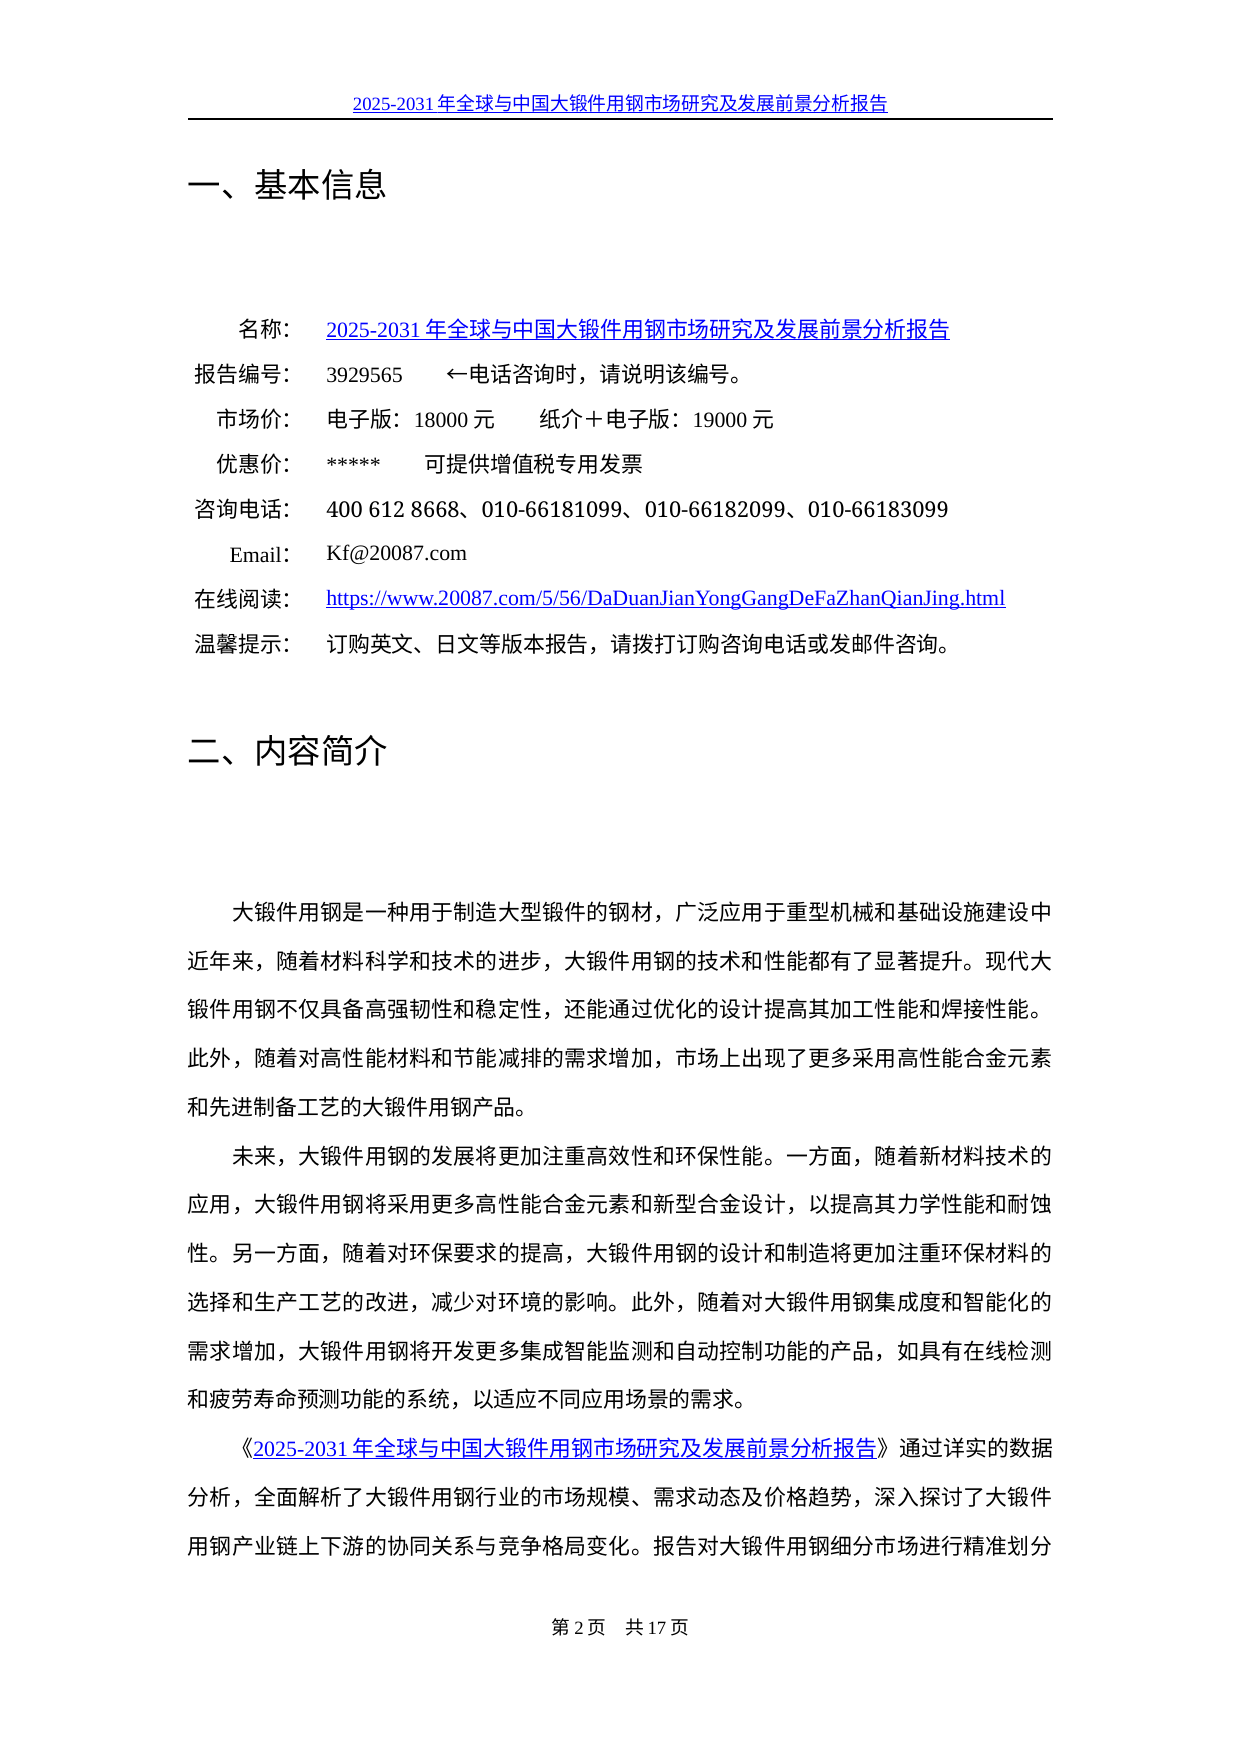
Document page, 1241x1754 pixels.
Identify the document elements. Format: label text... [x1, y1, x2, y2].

table_cell 温馨提示： [167, 627, 315, 672]
table_cell ***** 可提供增值税专用发票 [315, 447, 1073, 492]
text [187, 894, 1053, 1561]
table_cell 订购英文、日文等版本报告，请拨打订购咨询电话或发邮件咨询。 [315, 627, 1073, 672]
table_cell 优惠价： [167, 447, 315, 492]
title 二、内容简介 [187, 717, 1053, 782]
table_cell 报告编号： [167, 357, 315, 402]
table_header 2025-2031年全球与中国大锻件用钢市场研究及发展前景分析报告 [315, 312, 1073, 357]
table_cell 咨询电话： [167, 492, 315, 537]
table_cell Kf@20087.com [315, 537, 1073, 582]
table_cell 市场价： [167, 402, 315, 447]
table_cell 在线阅读： [167, 582, 315, 627]
table_cell 电子版：18000 元 纸介＋电子版：19000 元 [315, 402, 1073, 447]
table_cell [315, 582, 1073, 627]
table_cell 400 612 8668、010-66181099、010-66182099、010-66183099 [315, 492, 1073, 537]
table_header 名称： [167, 312, 315, 357]
table_cell Email： [167, 537, 315, 582]
table_cell 3929565 ←电话咨询时，请说明该编号。 [315, 357, 1073, 402]
title 一、基本信息 [187, 150, 1053, 215]
